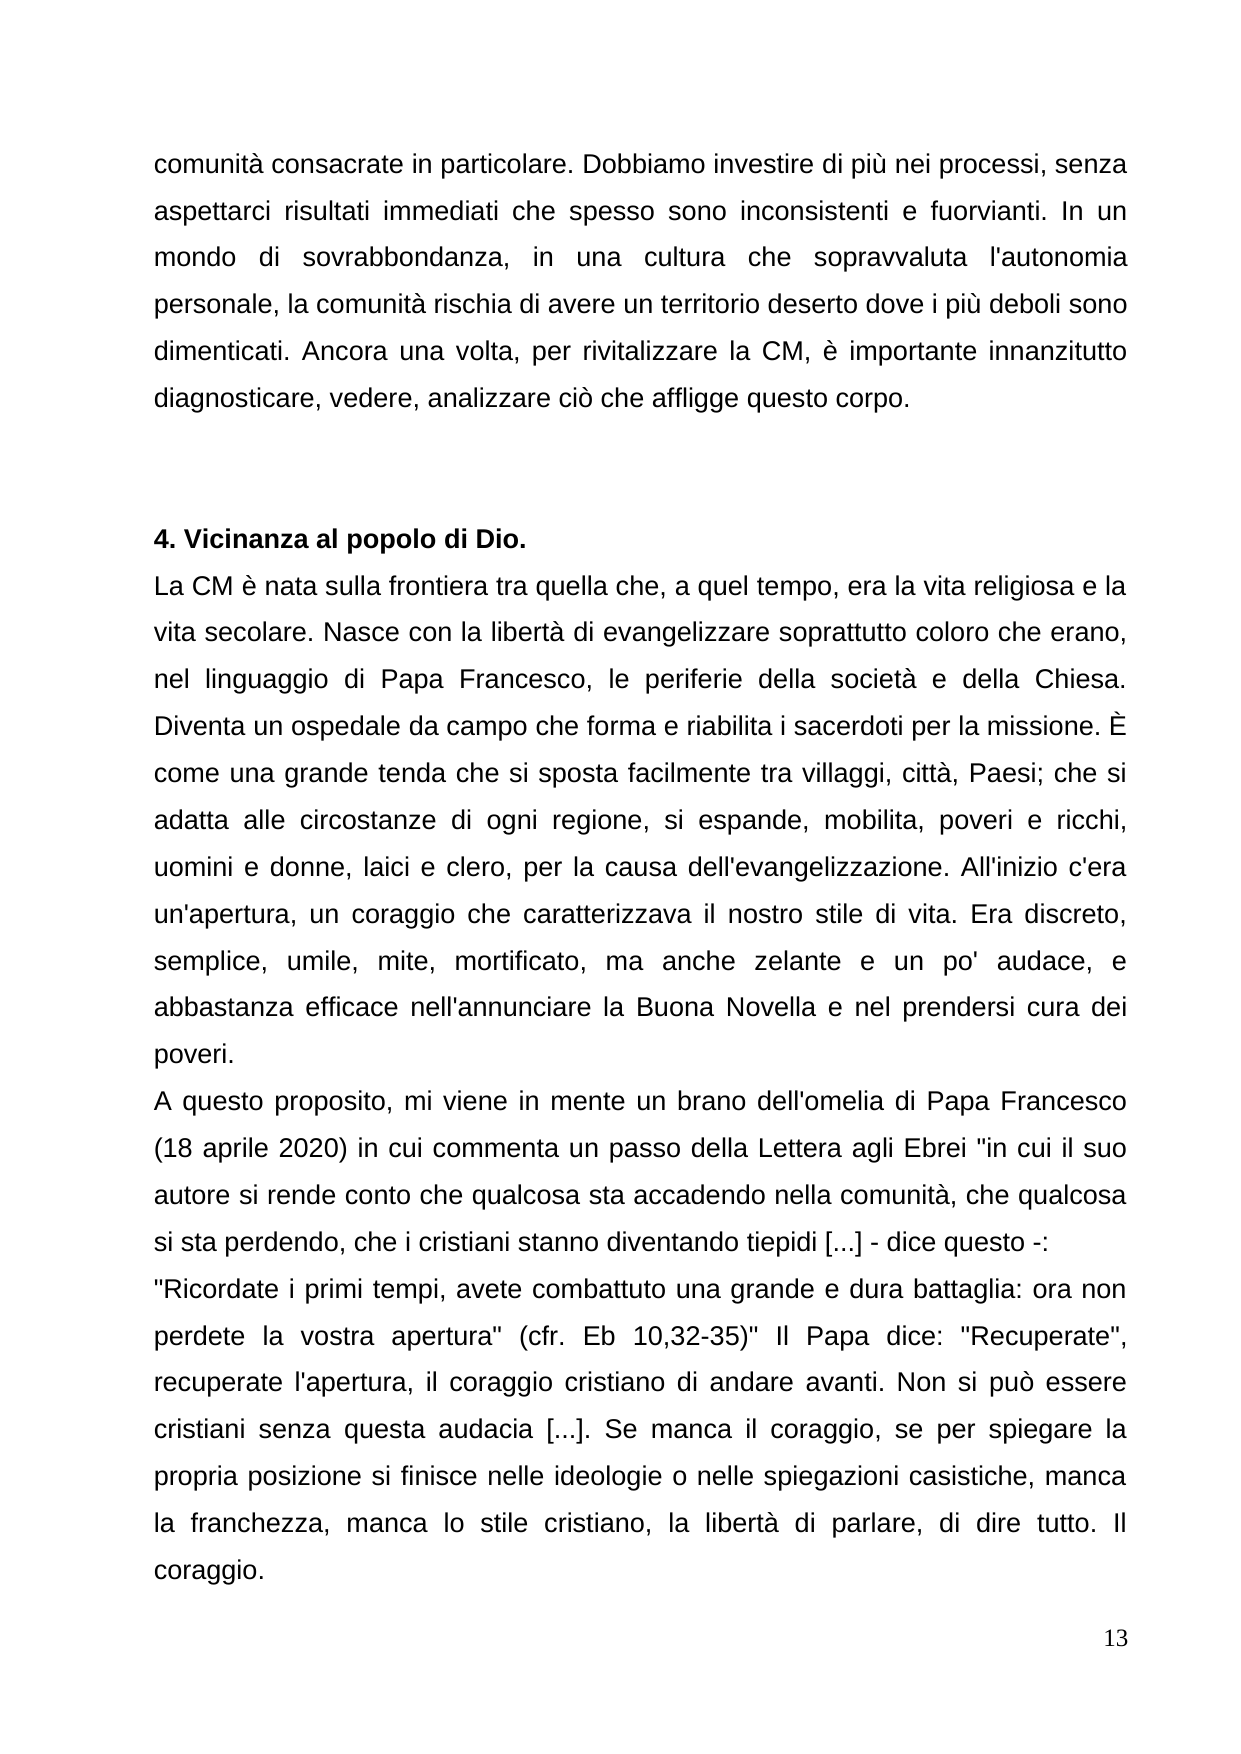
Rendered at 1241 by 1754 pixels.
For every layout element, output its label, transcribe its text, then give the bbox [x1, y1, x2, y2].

text La CM è nata sulla frontiera tra quella che, a quel tempo, era la vita religiosa e la vita secolare. Nasce con la libertà di evangelizzare soprattutto coloro che erano, nel linguaggio di Papa Francesco, le periferie della società e della Chiesa. Diventa un ospedale da campo che forma e riabilita i sacerdoti per la missione. È come una grande tenda che si sposta facilmente tra villaggi, città, Paesi; che si adatta alle circostanze di ogni regione, si espande, mobilita, poveri e ricchi, uomini e donne, laici e clero, per la causa dell'evangelizzazione. All'inizio c'era un'apertura, un coraggio che caratterizzava il nostro stile di vita. Era discreto, semplice, umile, mite, mortificato, ma anche zelante e un po' audace, e abbastanza efficace nell'annunciare la Buona Novella e nel prendersi cura dei poveri. [153, 569, 1128, 1069]
text "Ricordate i primi tempi, avete combattuto una grande e dura battaglia: ora non perdete la vostra apertura" (cfr. Eb 10,32-35)" Il Papa dice: "Recuperate", recuperate l'apertura, il coraggio cristiano di andare avanti. Non si può essere cristiani senza questa audacia [...]. Se manca il coraggio, se per spiegare la propria posizione si finisce nelle ideologie o nelle spiegazioni casistiche, manca la franchezza, manca lo stile cristiano, la libertà di parlare, di dire tutto. Il coraggio. [153, 1273, 1128, 1585]
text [153, 148, 1128, 413]
text A questo proposito, mi viene in mente un brano dell'omelia di Papa Francesco (18 aprile 2020) in cui commenta un passo della Lettera agli Ebrei "in cui il suo autore si rende conto che qualcosa sta accadendo nella comunità, che qualcosa si sta perdendo, che i cristiani stanno diventando tiepidi [...] - dice questo -: [153, 1085, 1128, 1257]
text 4. Vicinanza al popolo di Dio. [153, 523, 1128, 554]
